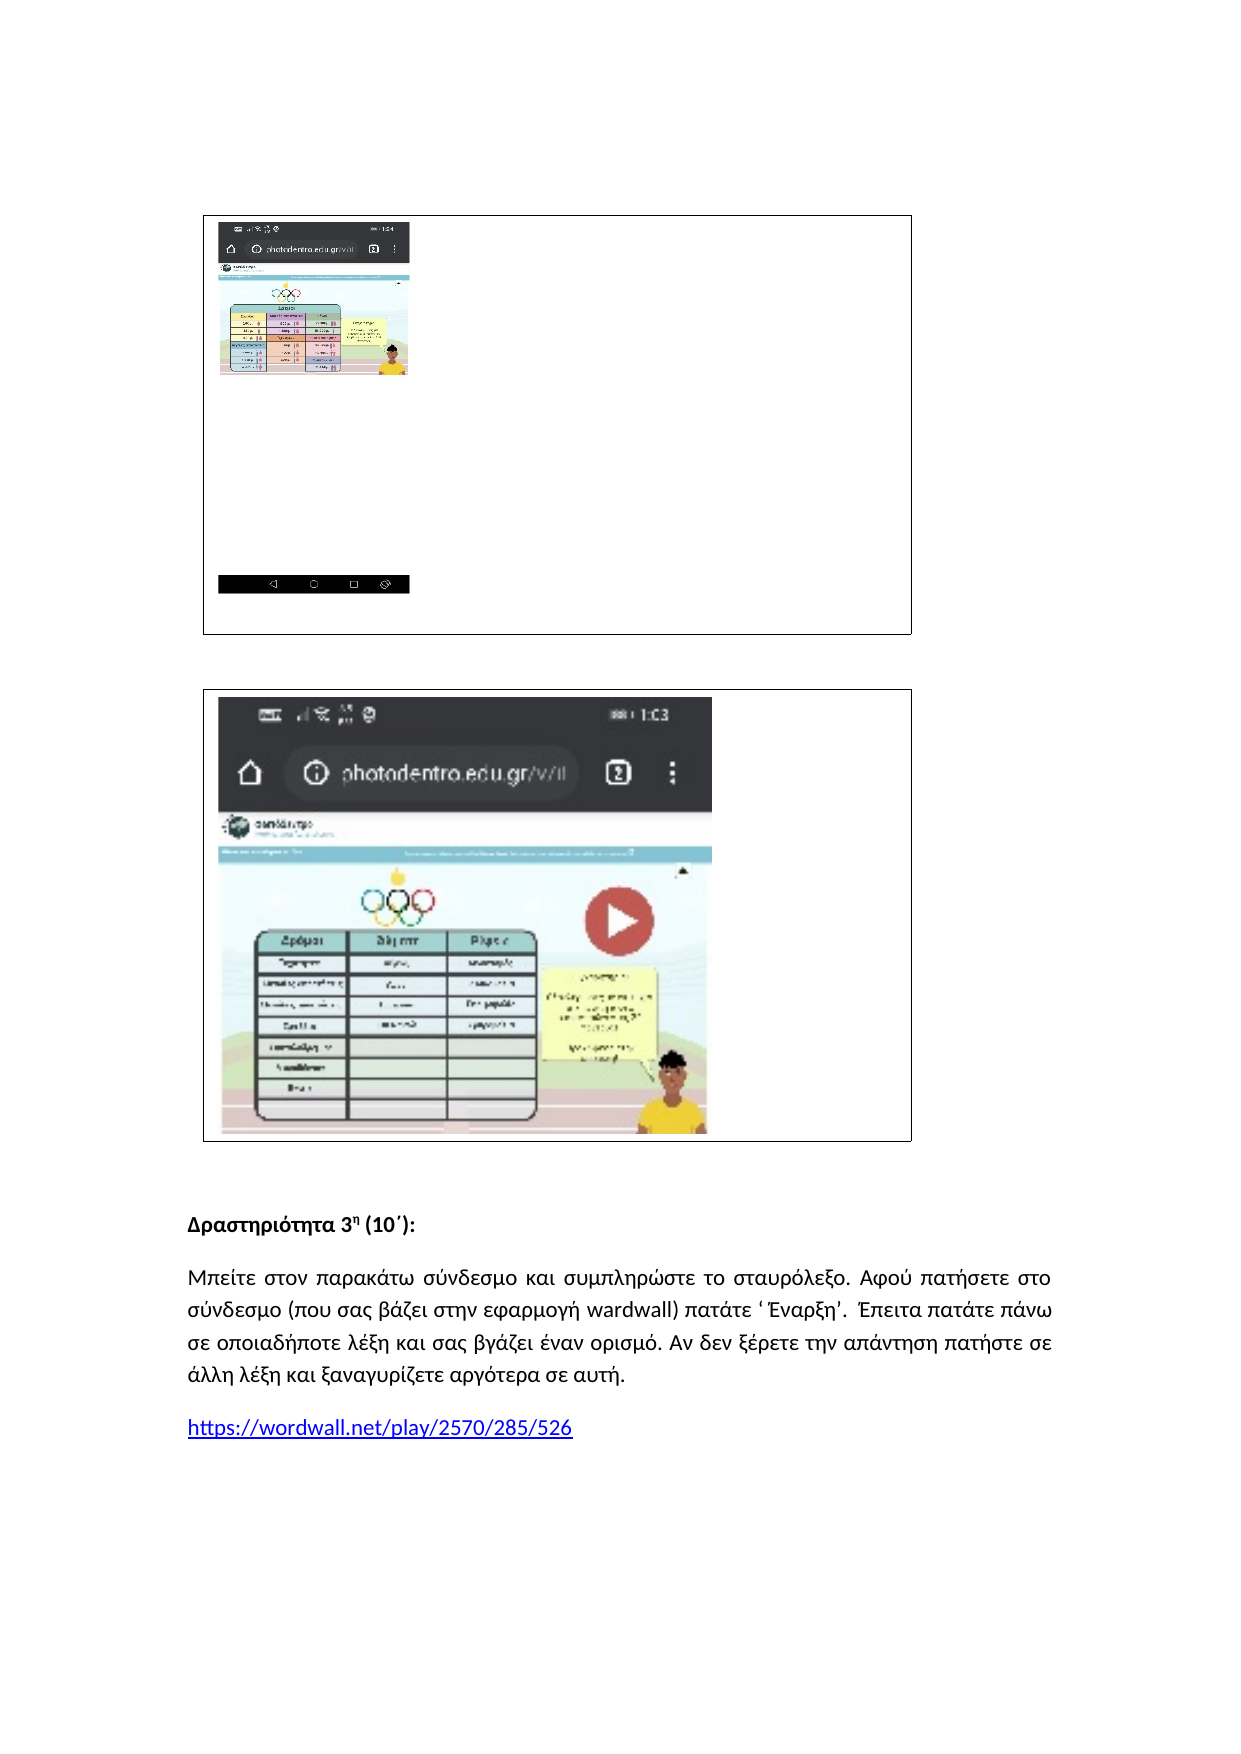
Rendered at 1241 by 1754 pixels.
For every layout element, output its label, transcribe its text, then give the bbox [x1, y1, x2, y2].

text https://wordwall.net/play/2570/285/526 [187, 1413, 1053, 1441]
picture [218, 697, 712, 1134]
picture [218, 222, 855, 627]
text Δραστηριότητα 3η (10΄): [187, 1210, 1053, 1238]
text Μπείτε στον παρακάτω σύνδεσμο και συμπληρώστε το σταυρόλεξο. Αφού πατήσετε στο σύνδεσμο (που σας βάζει στην εφαρμογή wardwall) πατάτε ‘ Έναρξη’. Έπειτα πατάτε πάνω σε οποιαδήποτε λέξη και σας βγάζει έναν ορισμό. Αν δεν ξέρετε την απάντηση πατήστε σε άλλη λέξη και ξαναγυρίζετε αργότερα σε αυτή. [187, 1263, 1053, 1388]
